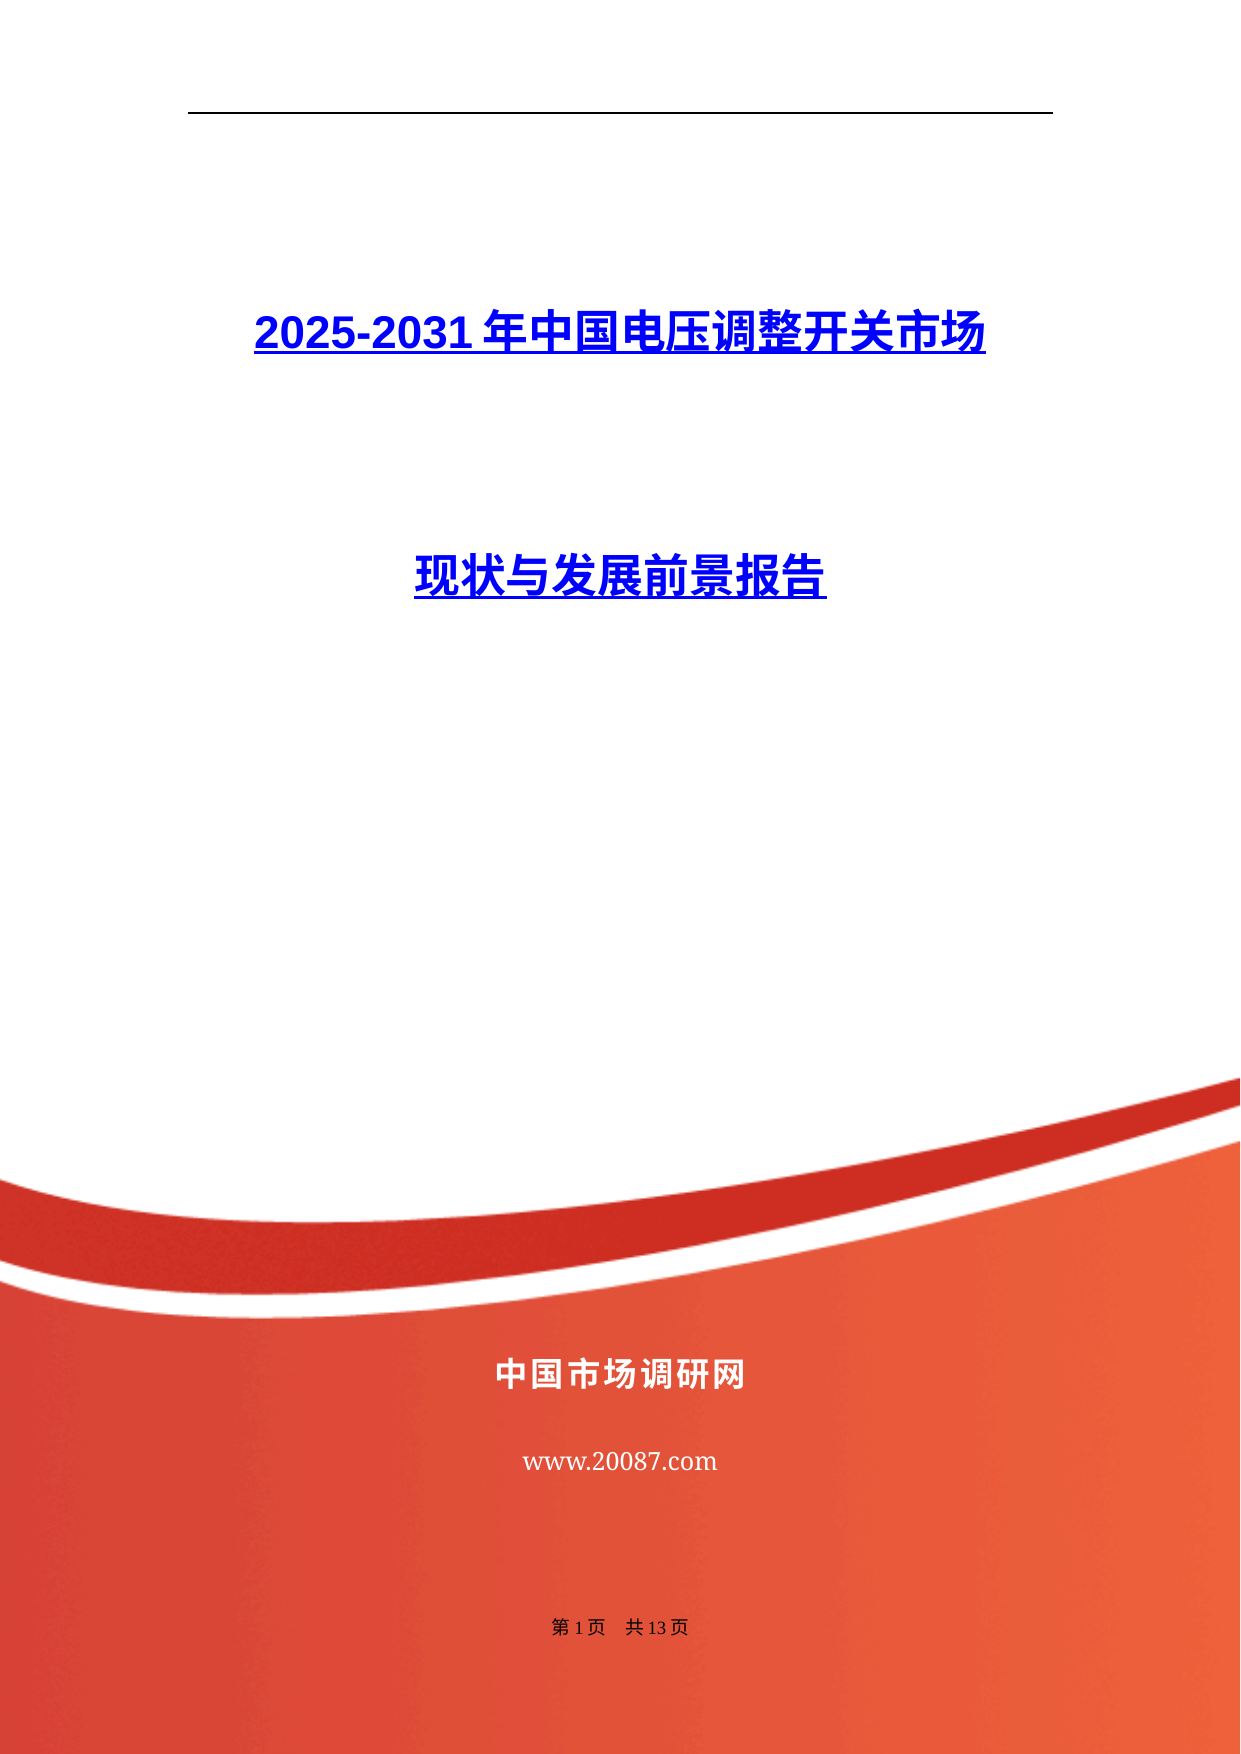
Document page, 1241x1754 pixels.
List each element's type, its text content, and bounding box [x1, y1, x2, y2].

text www.20087.com [187, 1428, 1053, 1493]
table_header 2025-2031年中国电压调整开关市场现状与发展前景报告 [188, 207, 1053, 773]
subtitle 中国市场调研网 [187, 1339, 1053, 1404]
picture [0, 1006, 1241, 1754]
